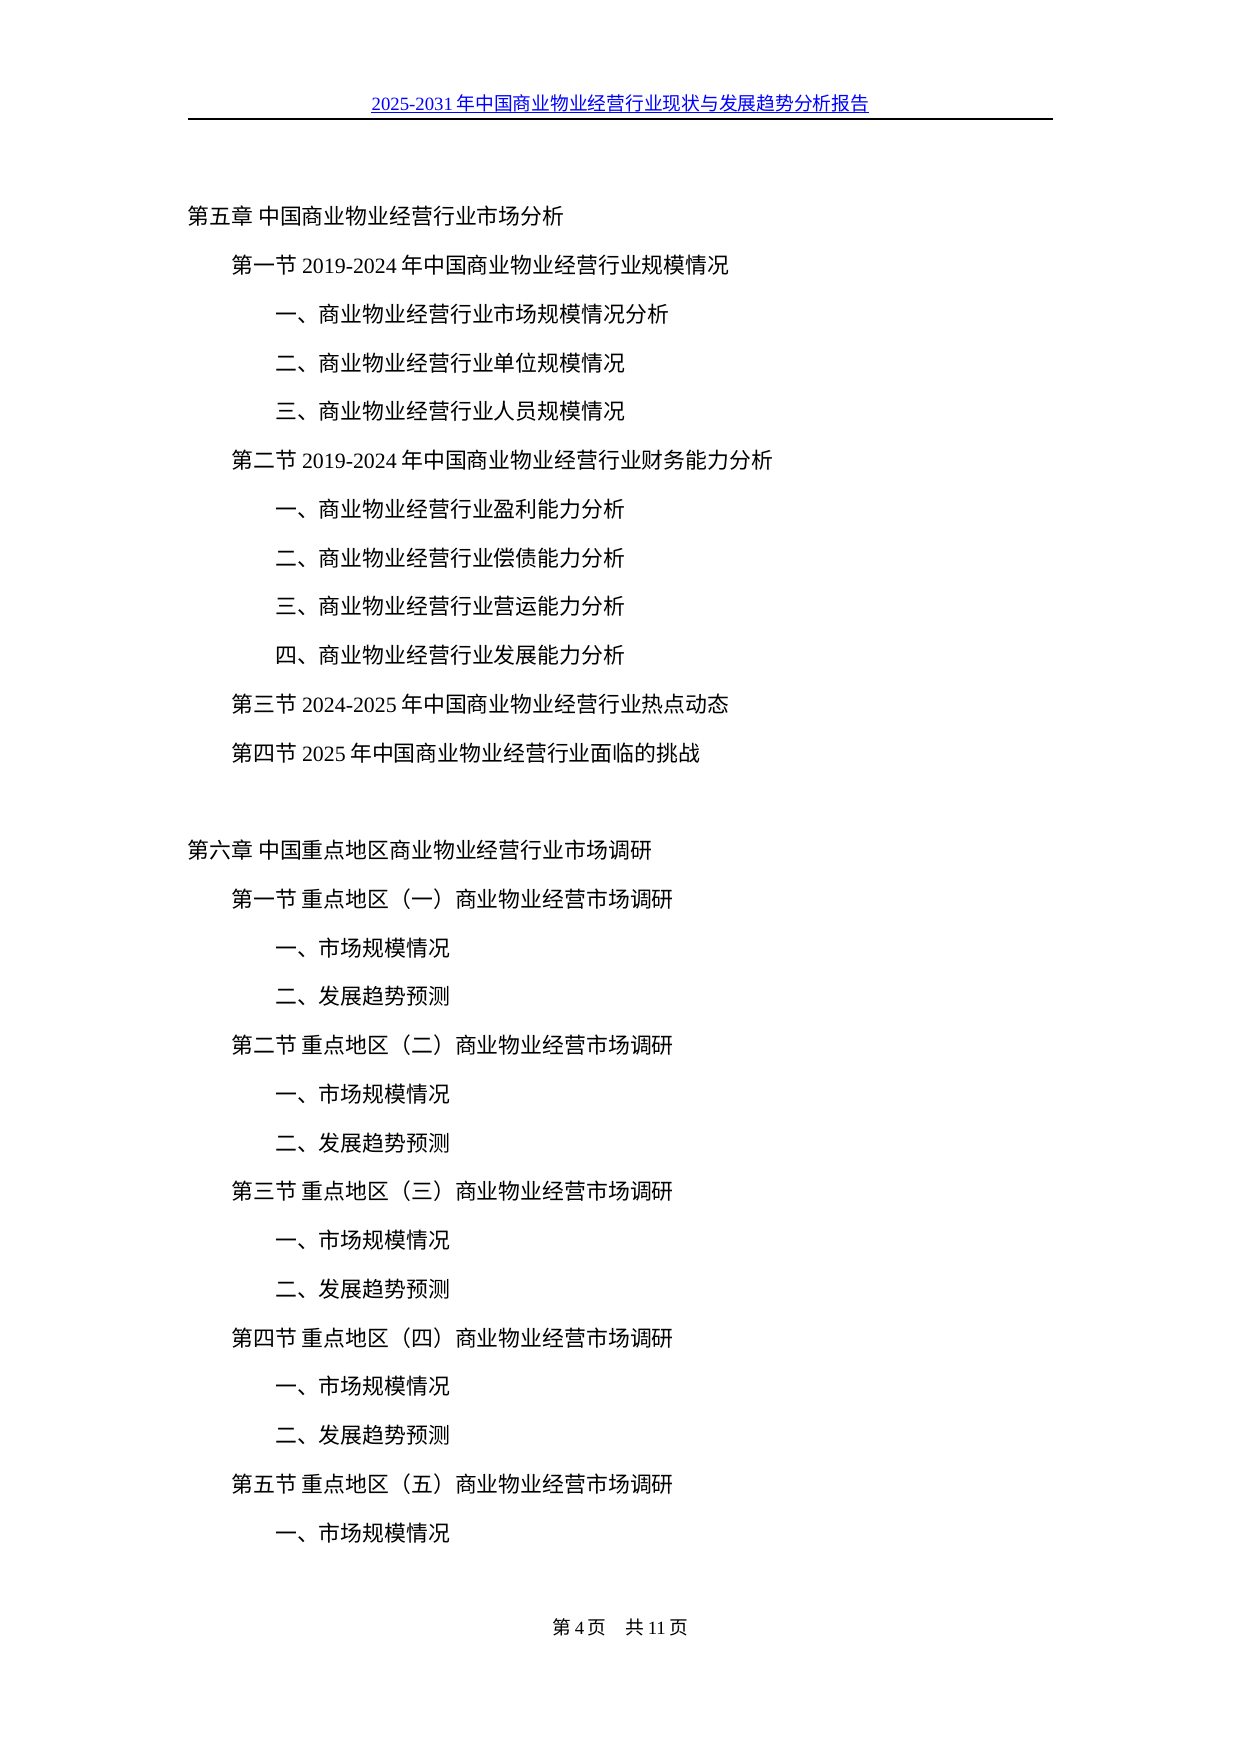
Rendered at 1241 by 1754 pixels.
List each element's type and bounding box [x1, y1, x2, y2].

text [187, 150, 1053, 1548]
